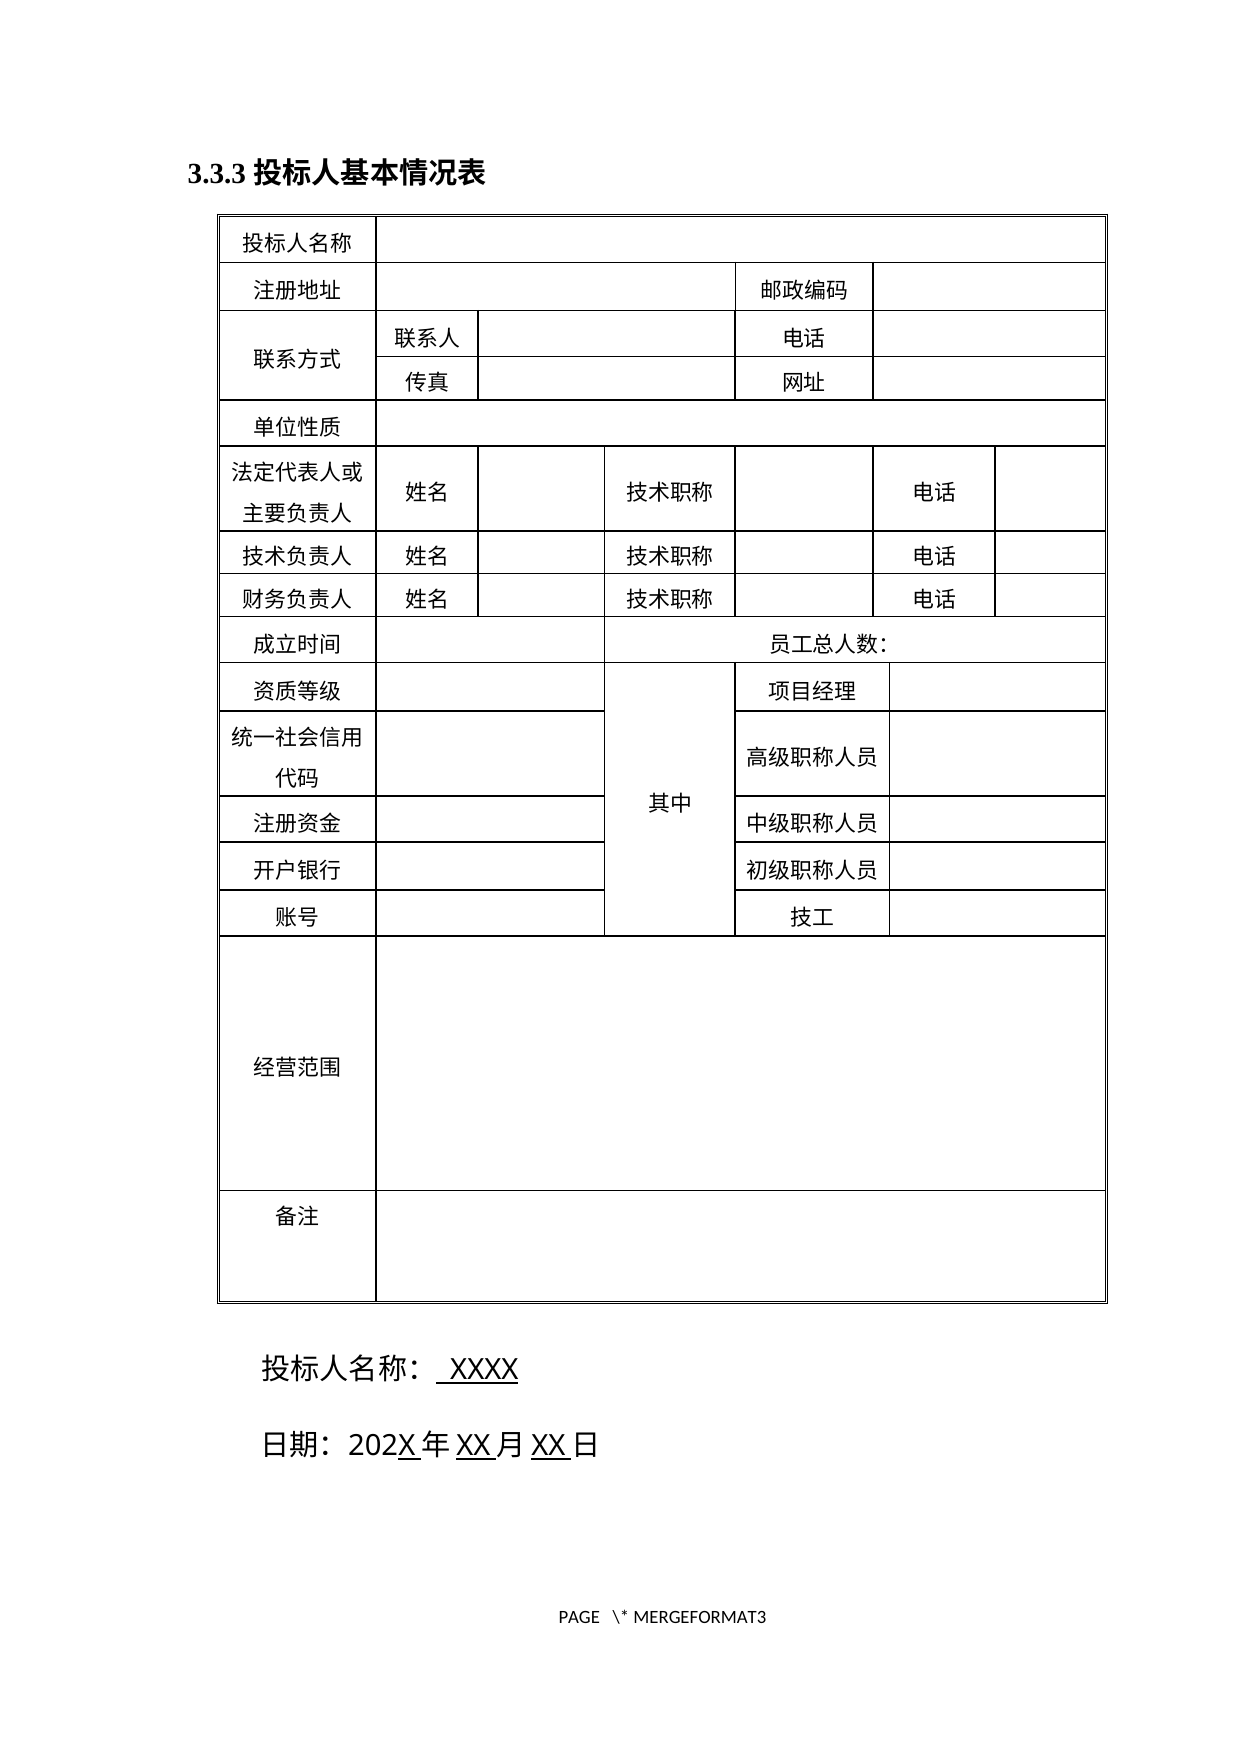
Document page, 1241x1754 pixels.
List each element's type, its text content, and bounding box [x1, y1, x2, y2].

table_cell 高级职称人员 [736, 712, 889, 795]
table_cell [377, 797, 604, 841]
table_cell [996, 574, 1105, 616]
table_cell [377, 617, 604, 662]
table_cell 资质等级 [220, 663, 375, 710]
table_cell 技术职称 [605, 574, 734, 616]
table_cell 成立时间 [220, 617, 375, 662]
table_cell 法定代表人或主要负责人 [220, 447, 375, 530]
table_cell 传真 [377, 357, 477, 399]
table_cell 单位性质 [220, 401, 375, 445]
table_cell [874, 263, 1105, 310]
table_cell [377, 263, 735, 310]
table_cell 姓名 [377, 532, 477, 573]
table_cell [479, 311, 734, 356]
table_cell 电话 [874, 532, 994, 573]
table_cell 电话 [874, 574, 994, 616]
table_cell [479, 447, 604, 530]
table_cell 中级职称人员 [736, 797, 889, 841]
table_cell 备注 [220, 1191, 375, 1301]
table_header [377, 217, 1105, 262]
table_cell [377, 663, 604, 710]
table_cell [377, 843, 604, 889]
table_cell [890, 712, 1105, 795]
table_cell [377, 1191, 1105, 1301]
table_cell 电话 [874, 447, 994, 530]
table_cell 统一社会信用代码 [220, 712, 375, 795]
table_cell 经营范围 [220, 937, 375, 1189]
table_cell 网址 [736, 357, 872, 399]
table_cell [996, 447, 1105, 530]
table_cell 其中 [605, 663, 734, 935]
table_cell 姓名 [377, 574, 477, 616]
table_cell [736, 574, 872, 616]
table_cell [890, 891, 1105, 935]
table_cell [996, 532, 1105, 573]
table_cell [377, 401, 1105, 445]
table_cell 技术职称 [605, 447, 734, 530]
table_cell 姓名 [377, 447, 477, 530]
table_cell 邮政编码 [736, 263, 872, 310]
table_cell [377, 891, 604, 935]
table_cell [479, 532, 604, 573]
table_cell [874, 357, 1105, 399]
text 日期：202X年XX月XX日 [187, 1422, 1137, 1464]
table_cell 员工总人数： [605, 617, 1105, 662]
table_cell [890, 663, 1105, 710]
table_cell 注册地址 [220, 263, 375, 310]
table_cell 项目经理 [736, 663, 889, 710]
table_cell [479, 574, 604, 616]
table_cell [890, 797, 1105, 841]
table_cell 电话 [736, 311, 872, 356]
table_cell 技工 [736, 891, 889, 935]
table_cell [736, 447, 872, 530]
text 投标人名称： XXXX [231, 1346, 1137, 1388]
table_cell 账号 [220, 891, 375, 935]
table_cell [874, 311, 1105, 356]
list 投标人基本情况表 [187, 150, 1137, 192]
table_cell 技术职称 [605, 532, 734, 573]
table_cell [479, 357, 734, 399]
table_cell 联系人 [377, 311, 477, 356]
table_cell [736, 532, 872, 573]
table_cell 技术负责人 [220, 532, 375, 573]
table_cell 初级职称人员 [736, 843, 889, 889]
table_cell 注册资金 [220, 797, 375, 841]
table_cell 财务负责人 [220, 574, 375, 616]
table_cell [377, 712, 604, 795]
table_cell 联系方式 [220, 311, 375, 399]
table_cell 开户银行 [220, 843, 375, 889]
table_cell [377, 937, 1105, 1189]
table_header 投标人名称 [220, 217, 375, 262]
table_cell [890, 843, 1105, 889]
